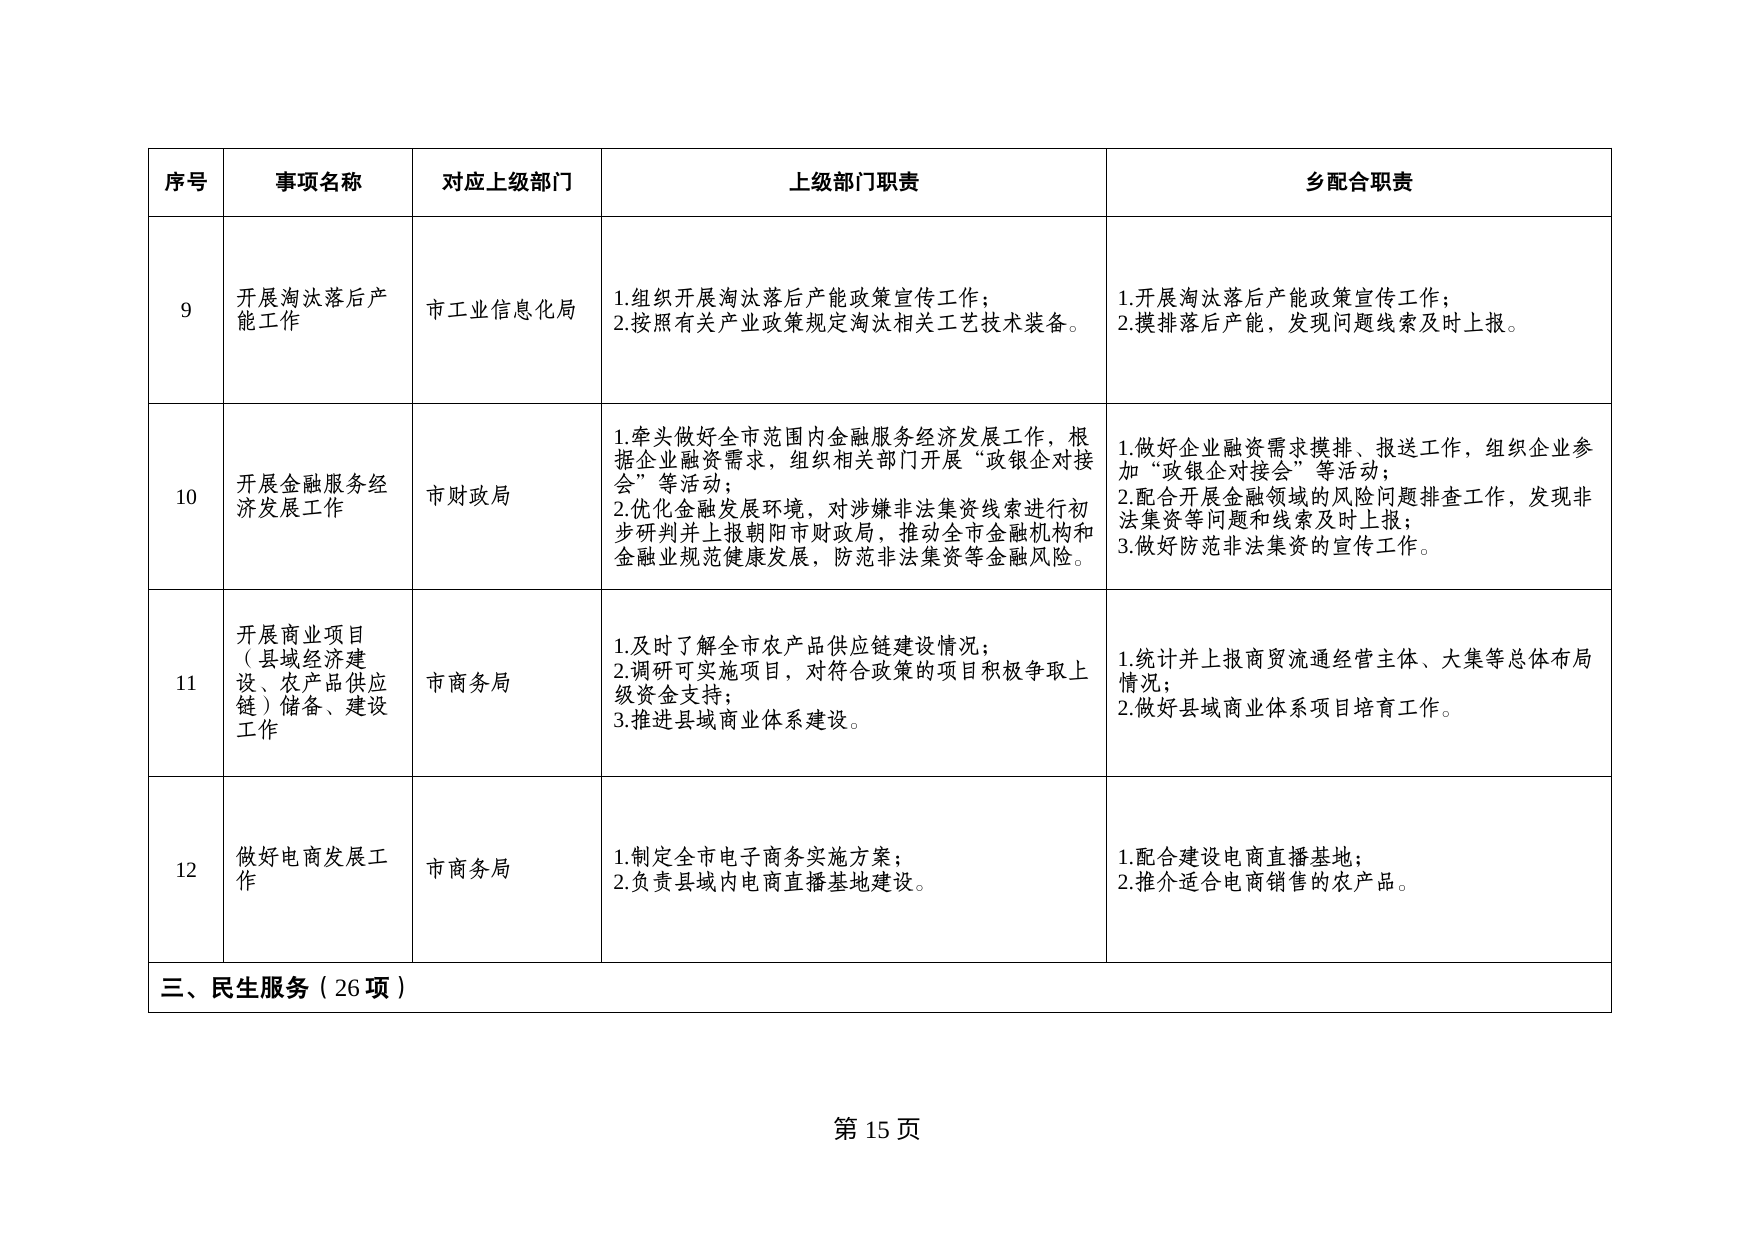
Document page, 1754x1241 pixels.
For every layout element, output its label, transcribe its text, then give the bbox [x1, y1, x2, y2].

table_cell 1.制定全市电子商务实施方案； 2.负责县域内电商直播基地建设。 [602, 777, 1106, 962]
table_cell 市商务局 [413, 590, 601, 776]
table_header 上级部门职责 [602, 149, 1106, 216]
table_cell 1.配合建设电商直播基地； 2.推介适合电商销售的农产品。 [1107, 777, 1611, 962]
table_cell 1.组织开展淘汰落后产能政策宣传工作； 2.按照有关产业政策规定淘汰相关工艺技术装备。 [602, 217, 1106, 403]
table_cell 三、民生服务（26项） [149, 963, 1611, 1012]
table_cell 11 [149, 590, 223, 776]
table_cell 1.开展淘汰落后产能政策宣传工作； 2.摸排落后产能，发现问题线索及时上报。 [1107, 217, 1611, 403]
table_cell 市财政局 [413, 404, 601, 589]
table_cell 开展淘汰落后产能工作 [224, 217, 412, 403]
table_header 对应上级部门 [413, 149, 601, 216]
table_cell 开展金融服务经济发展工作 [224, 404, 412, 589]
table_cell 10 [149, 404, 223, 589]
table_cell 做好电商发展工作 [224, 777, 412, 962]
table_header 序号 [149, 149, 223, 216]
table_cell 1.做好企业融资需求摸排、报送工作，组织企业参加“政银企对接会”等活动； 2.配合开展金融领域的风险问题排查工作，发现非法集资等问题和线索及时上报； 3.做好防范非法集资的宣传工作。 [1107, 404, 1611, 589]
table_cell 市商务局 [413, 777, 601, 962]
table_cell 开展商业项目（县域经济建设、农产品供应链）储备、建设工作 [224, 590, 412, 776]
table_header 乡配合职责 [1107, 149, 1611, 216]
table_cell 市工业信息化局 [413, 217, 601, 403]
table_cell 1.及时了解全市农产品供应链建设情况； 2.调研可实施项目，对符合政策的项目积极争取上级资金支持； 3.推进县域商业体系建设。 [602, 590, 1106, 776]
table_cell 1.统计并上报商贸流通经营主体、大集等总体布局情况； 2.做好县域商业体系项目培育工作。 [1107, 590, 1611, 776]
table_header 事项名称 [224, 149, 412, 216]
table_cell 12 [149, 777, 223, 962]
table_cell 9 [149, 217, 223, 403]
table_cell 1.牵头做好全市范围内金融服务经济发展工作，根据企业融资需求，组织相关部门开展“政银企对接会”等活动； 2.优化金融发展环境，对涉嫌非法集资线索进行初步研判并上报朝阳市财政局，推动全市金融机构和金融业规范健康发展，防范非法集资等金融风险。 [602, 404, 1106, 589]
